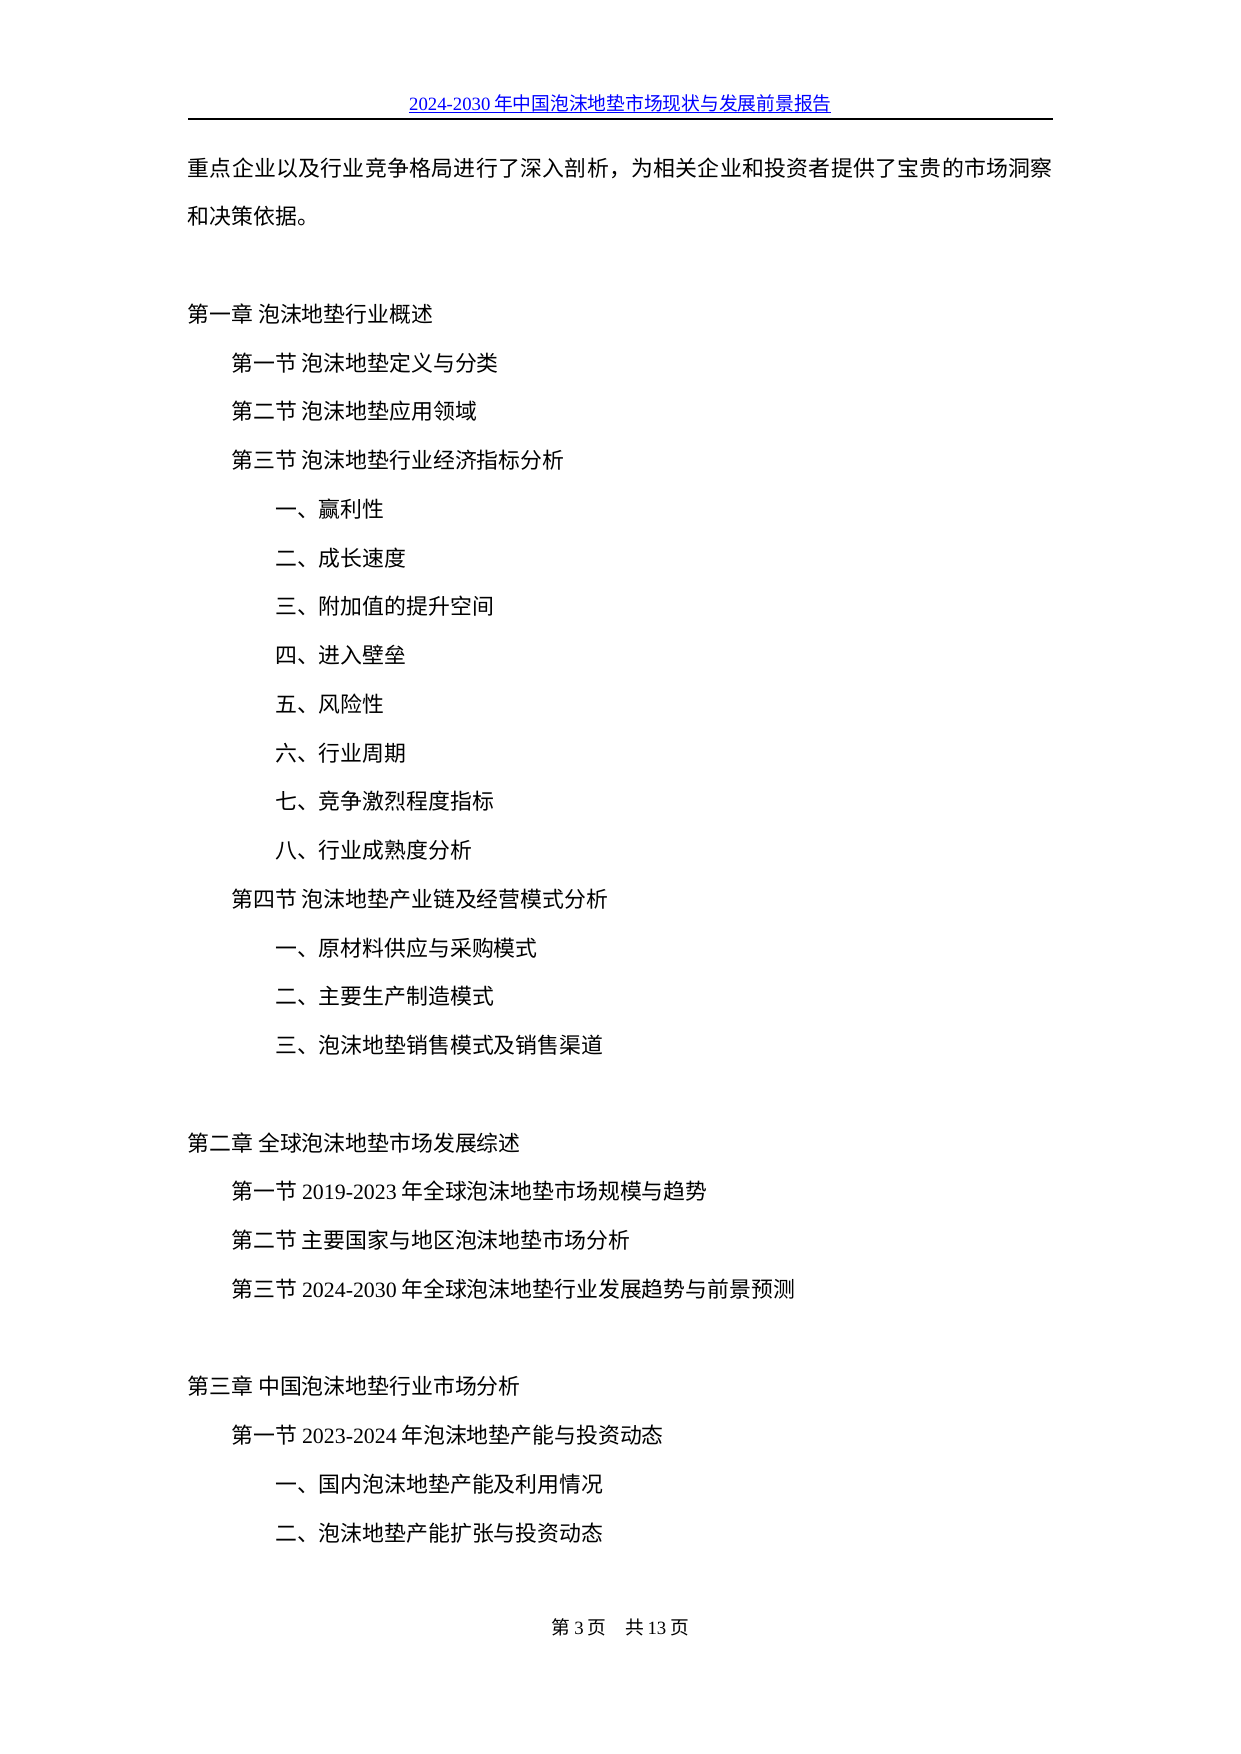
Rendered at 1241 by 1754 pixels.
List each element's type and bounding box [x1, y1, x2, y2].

text [187, 150, 1053, 1548]
